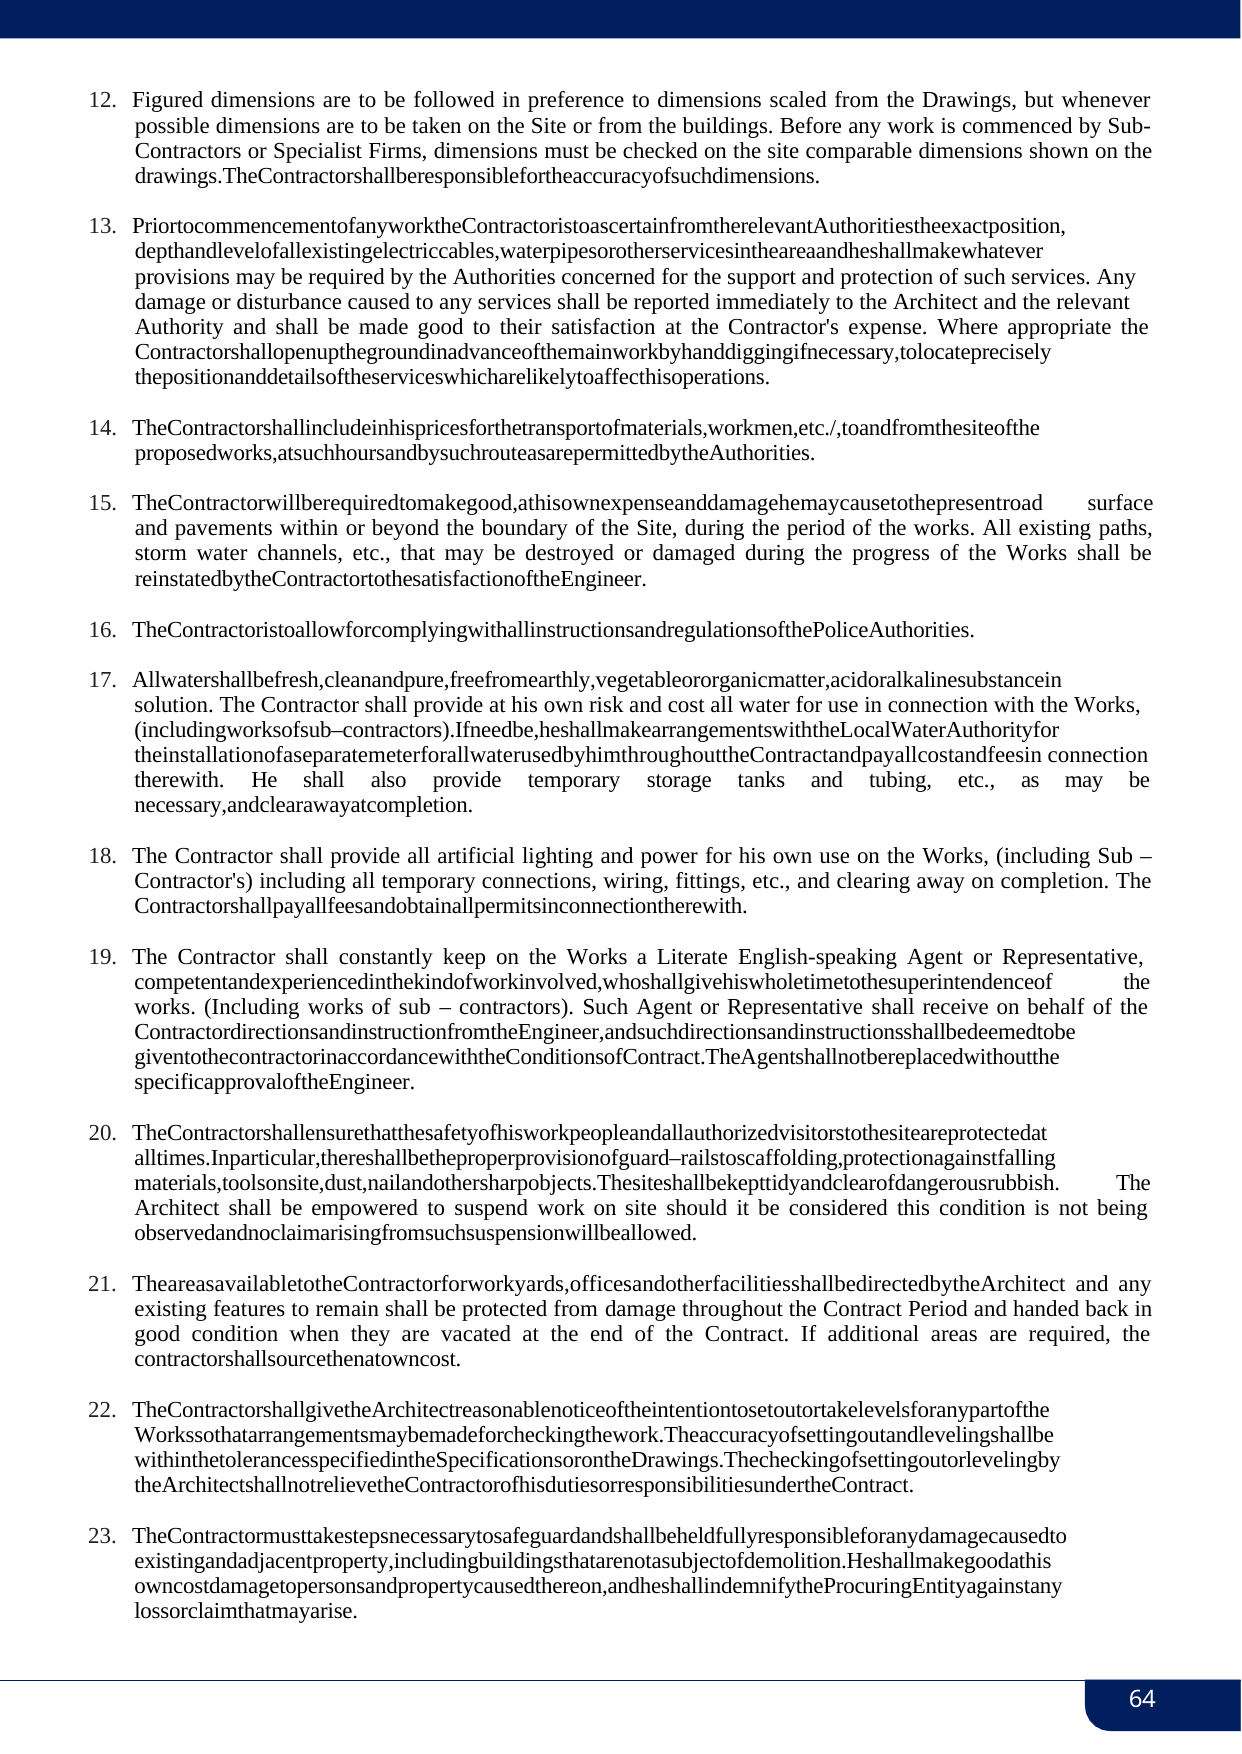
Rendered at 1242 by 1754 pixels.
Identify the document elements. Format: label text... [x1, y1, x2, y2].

list TheContractormusttakestepsnecessarytosafeguardandshallbeheldfullyresponsibleforanydamagecausedto existingandadjacentproperty,includingbuildingsthatarenotasubjectofdemolition.Heshallmakegoodathis owncostdamagetopersonsandpropertycausedthereon,andheshallindemnifytheProcuringEntityagainstany lossorclaimthatmayarise. [88, 1523, 1087, 1623]
list The Contractor shall provide all artificial lighting and power for his own use on the Works, (including Sub – Contractor's) including all temporary connections, wiring, fittings, etc., and clearing away on completion. The Contractorshallpayallfeesandobtainallpermitsinconnectiontherewith. [88, 844, 1153, 919]
list TheareasavailabletotheContractorforworkyards,officesandotherfacilitiesshallbedirectedbytheArchitect and any existing features to remain shall be protected from damage throughout the Contract Period and handed back in good condition when they are vacated at the end of the Contract. If additional areas are required, the contractorshallsourcethenatowncost. [88, 1272, 1153, 1372]
list TheContractoristoallowforcomplyingwithallinstructionsandregulationsofthePoliceAuthorities. [88, 616, 1242, 642]
list The Contractor shall constantly keep on the Works a Literate English-speaking Agent or Representative, competentandexperiencedinthekindofworkinvolved,whoshallgivehiswholetimetothesuperintendenceof the works. (Including works of sub – contractors). Such Agent or Representative shall receive on behalf of the ContractordirectionsandinstructionfromtheEngineer,andsuchdirectionsandinstructionsshallbedeemedtobe giventothecontractorinaccordancewiththeConditionsofContract.TheAgentshallnotbereplacedwithoutthe specificapprovaloftheEngineer. [88, 944, 1153, 1095]
list TheContractorshallincludeinhispricesforthetransportofmaterials,workmen,etc./,toandfromthesiteofthe proposedworks,atsuchhoursandbysuchrouteasarepermittedbytheAuthorities. [88, 415, 1059, 465]
list Allwatershallbefresh,cleanandpure,freefromearthly,vegetableororganicmatter,acidoralkalinesubstancein solution. The Contractor shall provide at his own risk and cost all water for use in connection with the Works, (includingworksofsub–contractors).Ifneedbe,heshallmakearrangementswiththeLocalWaterAuthorityfor theinstallationofaseparatemeterforallwaterusedbyhimthroughouttheContractandpayallcostandfeesin connection therewith. He shall also provide temporary storage tanks and tubing, etc., as may be necessary,andclearawayatcompletion. [88, 667, 1153, 818]
list PriortocommencementofanyworktheContractoristoascertainfromtherelevantAuthoritiestheexactposition, depthandlevelofallexistingelectriccables,waterpipesorotherservicesintheareaandheshallmakewhatever provisions may be required by the Authorities concerned for the support and protection of such services. Any damage or disturbance caused to any services shall be reported immediately to the Architect and the relevant Authority and shall be made good to their satisfaction at the Contractor's expense. Where appropriate the Contractorshallopenupthegroundinadvanceofthemainworkbyhanddiggingifnecessary,tolocateprecisely thepositionanddetailsoftheserviceswhicharelikelytoaffecthisoperations. [88, 214, 1153, 389]
list Figured dimensions are to be followed in preference to dimensions scaled from the Drawings, but whenever possible dimensions are to be taken on the Site or from the buildings. Before any work is commenced by Sub- Contractors or Specialist Firms, dimensions must be checked on the site comparable dimensions shown on the drawings.TheContractorshallberesponsiblefortheaccuracyofsuchdimensions. [88, 87, 1153, 189]
list TheContractorshallensurethatthesafetyofhisworkpeopleandallauthorizedvisitorstothesiteareprotectedat alltimes.Inparticular,thereshallbetheproperprovisionofguard–railstoscaffolding,protectionagainstfalling materials,toolsonsite,dust,nailandothersharpobjects.Thesiteshallbekepttidyandclearofdangerousrubbish. The Architect shall be empowered to suspend work on site should it be considered this condition is not being observedandnoclaimarisingfromsuchsuspensionwillbeallowed. [88, 1120, 1153, 1246]
list TheContractorwillberequiredtomakegood,athisownexpenseanddamagehemaycausetothepresentroad surface and pavements within or beyond the boundary of the Site, during the period of the works. All existing paths, storm water channels, etc., that may be destroyed or damaged during the progress of the Works shall be reinstatedbytheContractortothesatisfactionoftheEngineer. [88, 491, 1153, 591]
list TheContractorshallgivetheArchitectreasonablenoticeoftheintentiontosetoutortakelevelsforanypartofthe Workssothatarrangementsmaybemadeforcheckingthework.Theaccuracyofsettingoutandlevelingshallbe withinthetolerancesspecifiedintheSpecificationsorontheDrawings.Thecheckingofsettingoutorlevelingby theArchitectshallnotrelievetheContractorofhisdutiesorresponsibilitiesundertheContract. [88, 1397, 1078, 1498]
